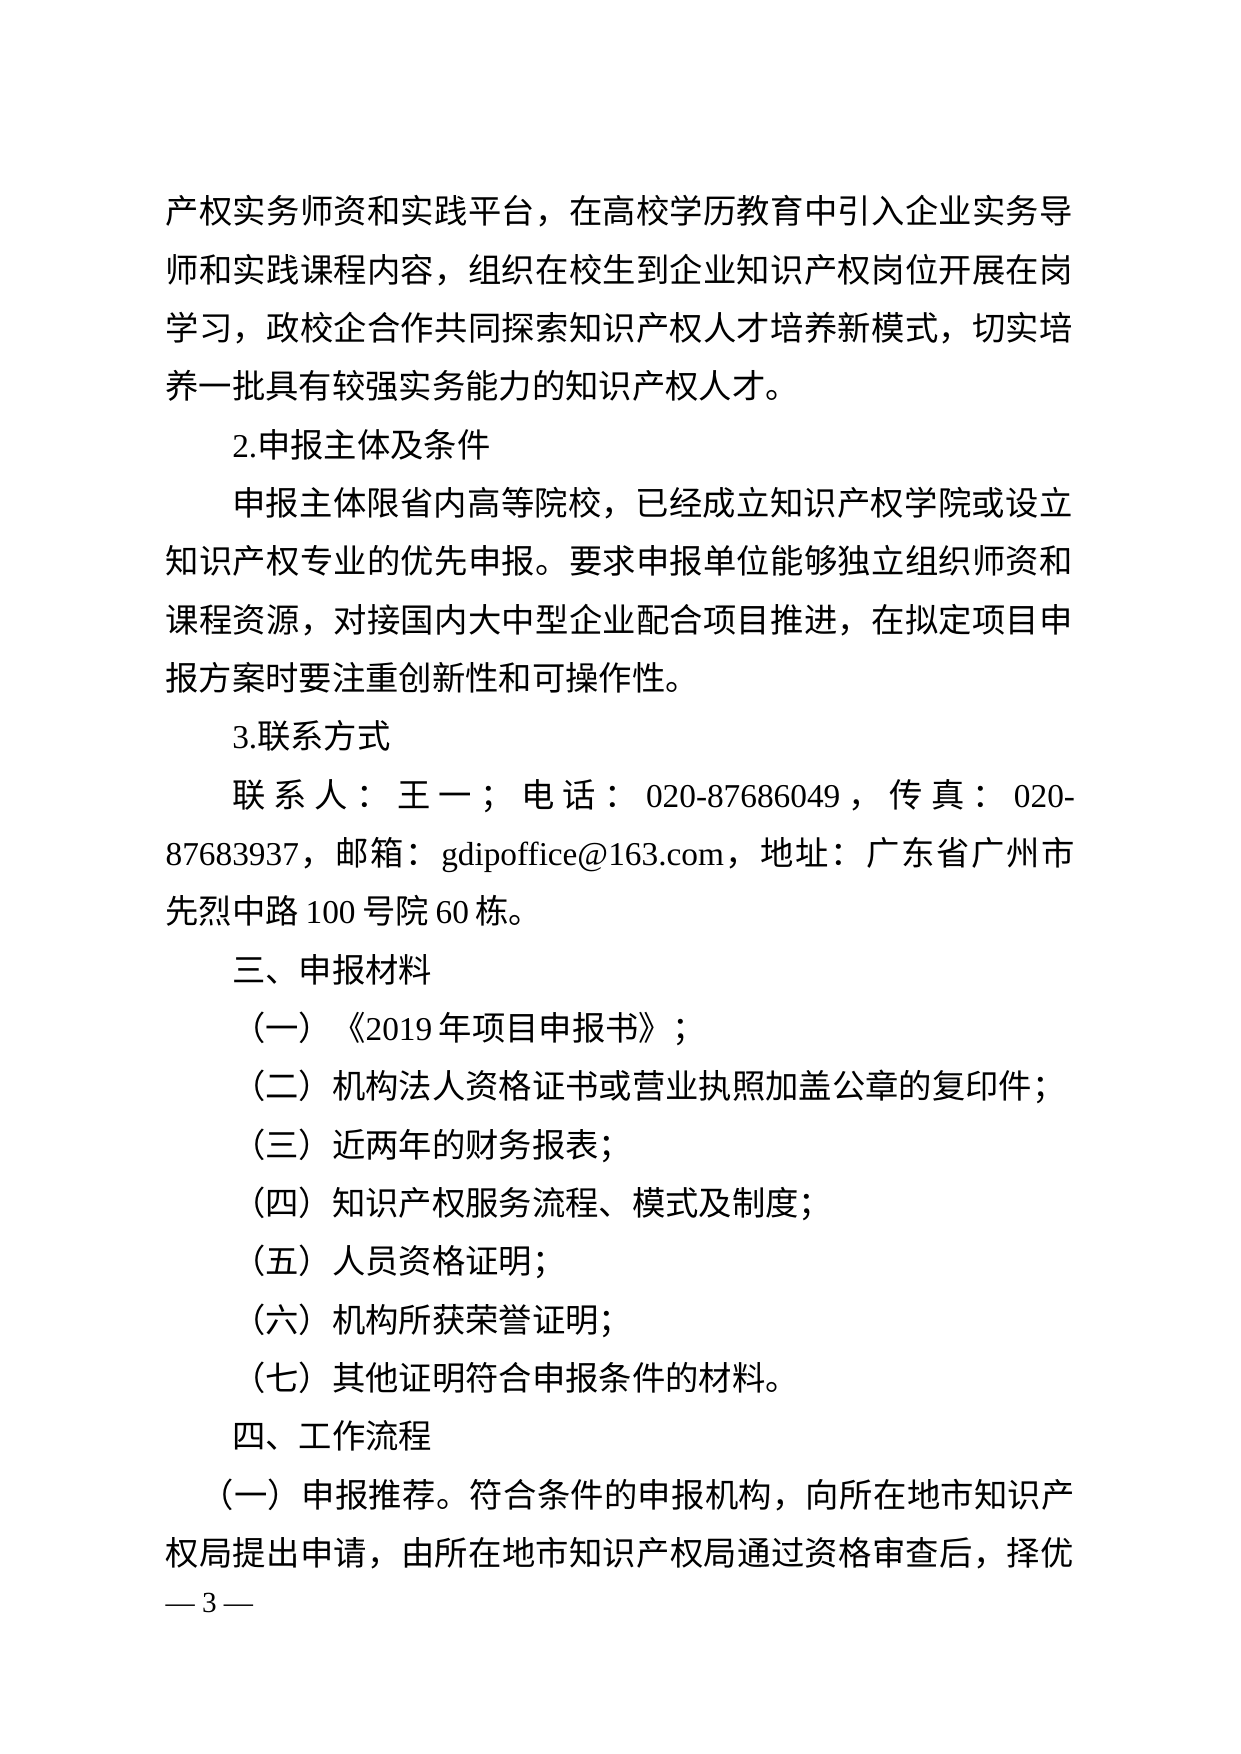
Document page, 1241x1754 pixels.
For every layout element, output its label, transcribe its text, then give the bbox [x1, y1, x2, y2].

text （一）《2019年项目申报书》； [165, 994, 1075, 1052]
text 三、申报材料 [165, 936, 1075, 994]
text （二）机构法人资格证书或营业执照加盖公章的复印件； [165, 1052, 1075, 1111]
text （四）知识产权服务流程、模式及制度； [165, 1169, 1075, 1227]
text 2.申报主体及条件 [165, 411, 1075, 469]
text （三）近两年的财务报表； [165, 1111, 1075, 1169]
text 联系人：王一；电话：020-87686049，传真：020-87683937，邮箱：gdipoffice@163.com，地址：广东省广州市先烈中路100号院60栋。 [165, 761, 1075, 936]
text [165, 1461, 1075, 1577]
text 四、工作流程 [165, 1402, 1075, 1461]
text 申报主体限省内高等院校，已经成立知识产权学院或设立知识产权专业的优先申报。要求申报单位能够独立组织师资和课程资源，对接国内大中型企业配合项目推进，在拟定项目申报方案时要注重创新性和可操作性。 [165, 469, 1075, 702]
text 3.联系方式 [165, 702, 1075, 761]
text （六）机构所获荣誉证明； [165, 1286, 1075, 1344]
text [165, 177, 1075, 411]
text （七）其他证明符合申报条件的材料。 [165, 1344, 1075, 1402]
text （五）人员资格证明； [165, 1227, 1075, 1286]
